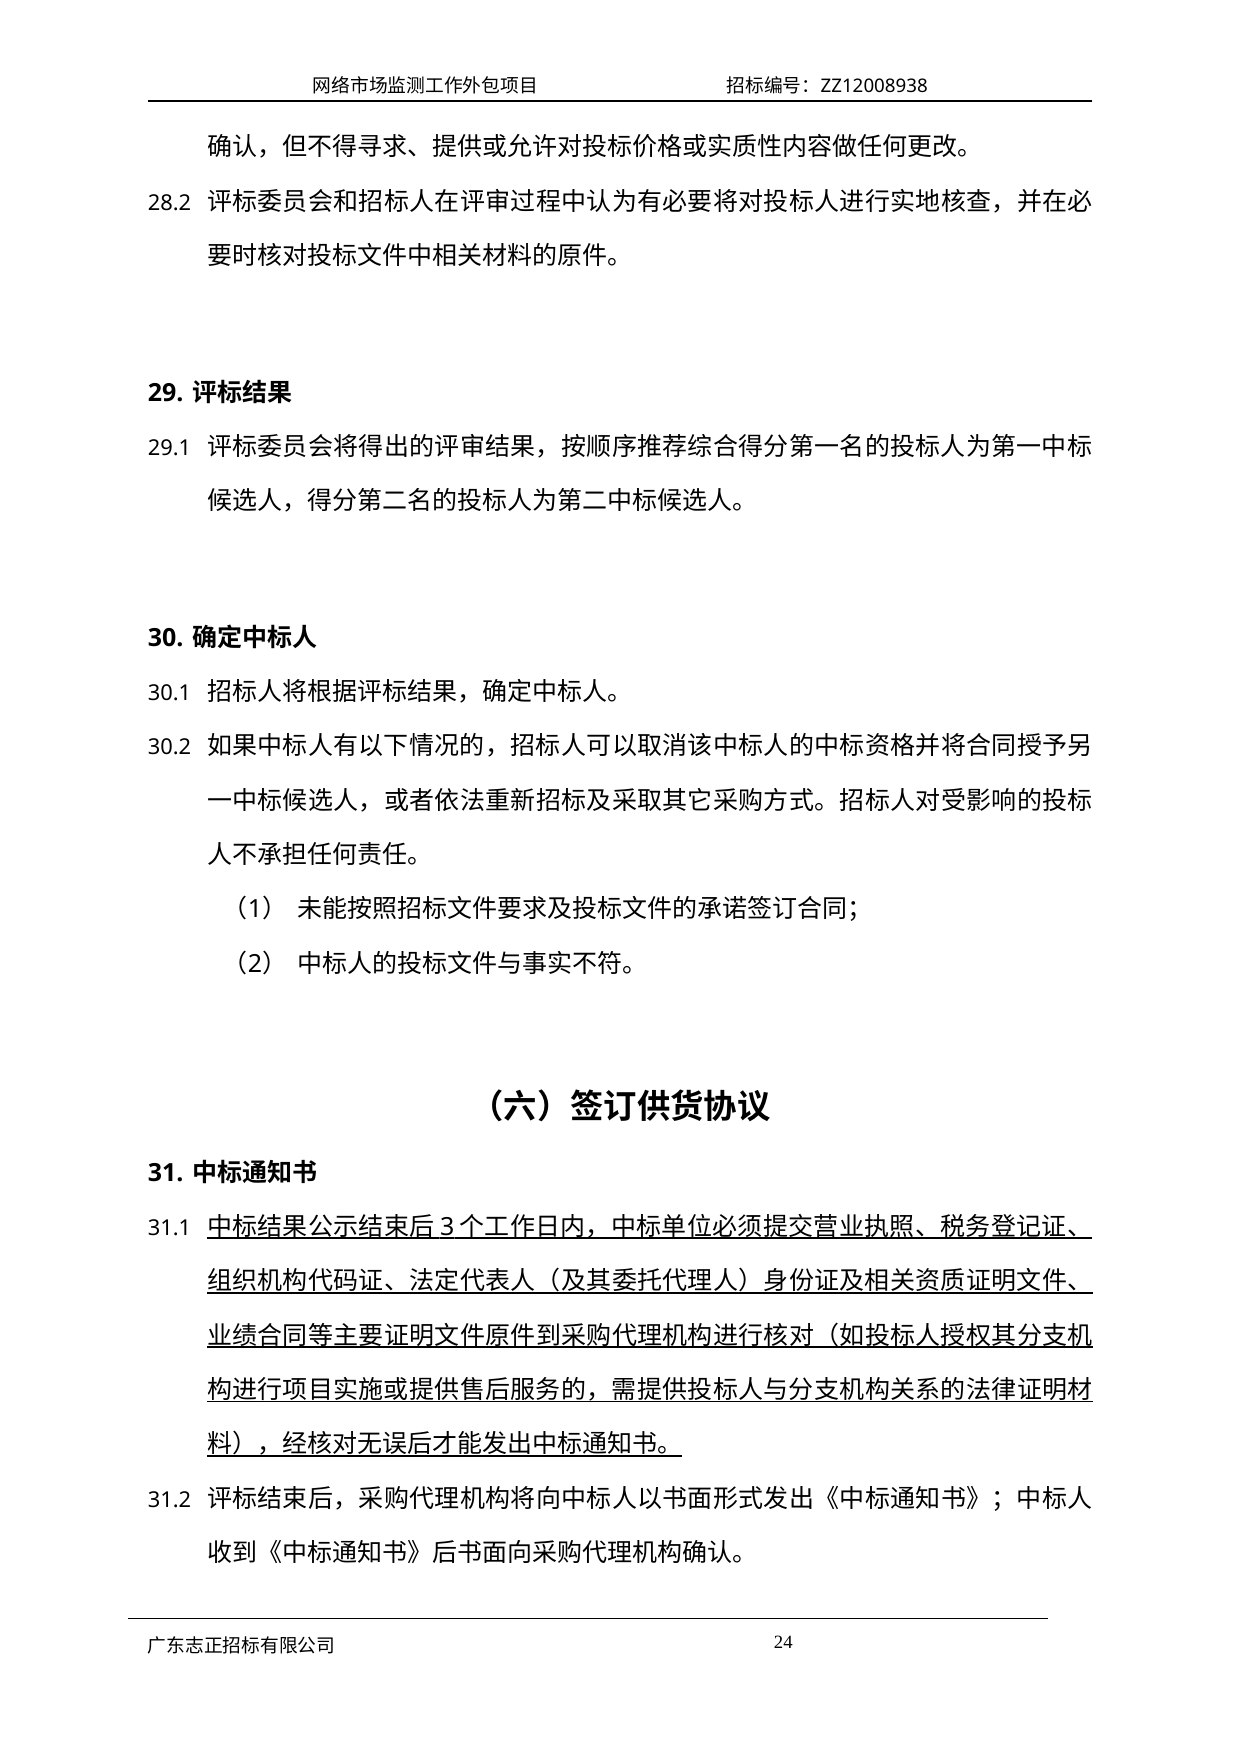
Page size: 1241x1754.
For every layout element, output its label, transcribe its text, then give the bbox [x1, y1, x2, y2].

list 评标结束后，采购代理机构将向中标人以书面形式发出《中标通知书》；中标人收到《中标通知书》后书面向采购代理机构确认。 [148, 1478, 1092, 1569]
list 招标人将根据评标结果，确定中标人。 [148, 671, 1092, 708]
list 中标人的投标文件与事实不符。 [223, 943, 1092, 979]
list 确定中标人 [148, 617, 1092, 653]
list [148, 127, 1092, 163]
list 如果中标人有以下情况的，招标人可以取消该中标人的中标资格并将合同授予另一中标候选人，或者依法重新招标及采取其它采购方式。招标人对受影响的投标人不承担任何责任。 [148, 726, 1092, 871]
list 中标通知书 [148, 1152, 1092, 1188]
list 评标委员会和招标人在评审过程中认为有必要将对投标人进行实地核查，并在必要时核对投标文件中相关材料的原件。 [148, 181, 1092, 272]
list 中标结果公示结束后3个工作日内，中标单位必须提交营业执照、税务登记证、组织机构代码证、法定代表人（及其委托代理人）身份证及相关资质证明文件、业绩合同等主要证明文件原件到采购代理机构进行核对（如投标人授权其分支机构进行项目实施或提供售后服务的，需提供投标人与分支机构关系的法律证明材料），经核对无误后才能发出中标通知书。 [148, 1206, 1092, 1460]
list 未能按照招标文件要求及投标文件的承诺签订合同； [223, 889, 1092, 925]
subtitle （六）签订供货协议 [148, 1080, 1092, 1128]
list 评标结果 [148, 372, 1092, 408]
list 评标委员会将得出的评审结果，按顺序推荐综合得分第一名的投标人为第一中标候选人，得分第二名的投标人为第二中标候选人。 [148, 426, 1092, 517]
